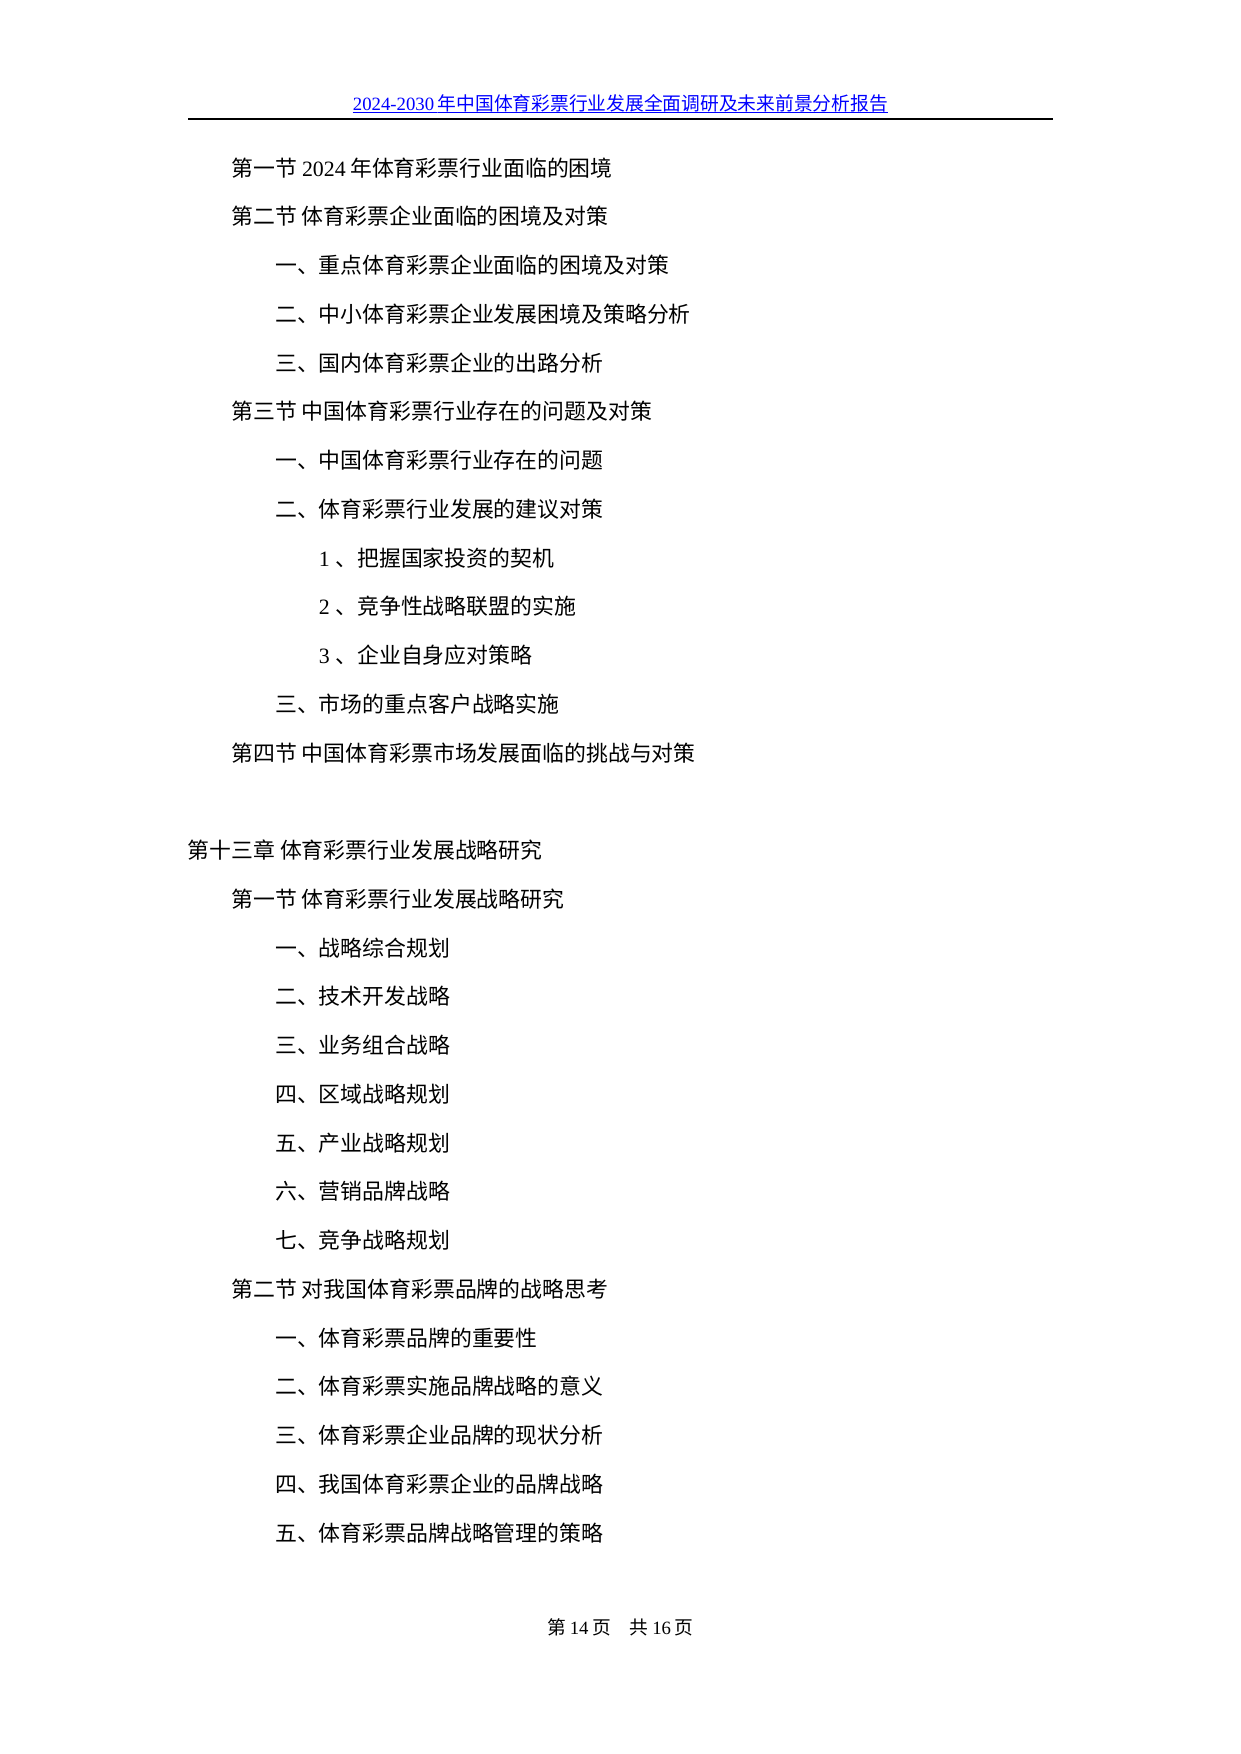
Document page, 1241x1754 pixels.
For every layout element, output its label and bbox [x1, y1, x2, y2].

text [187, 150, 1053, 1548]
